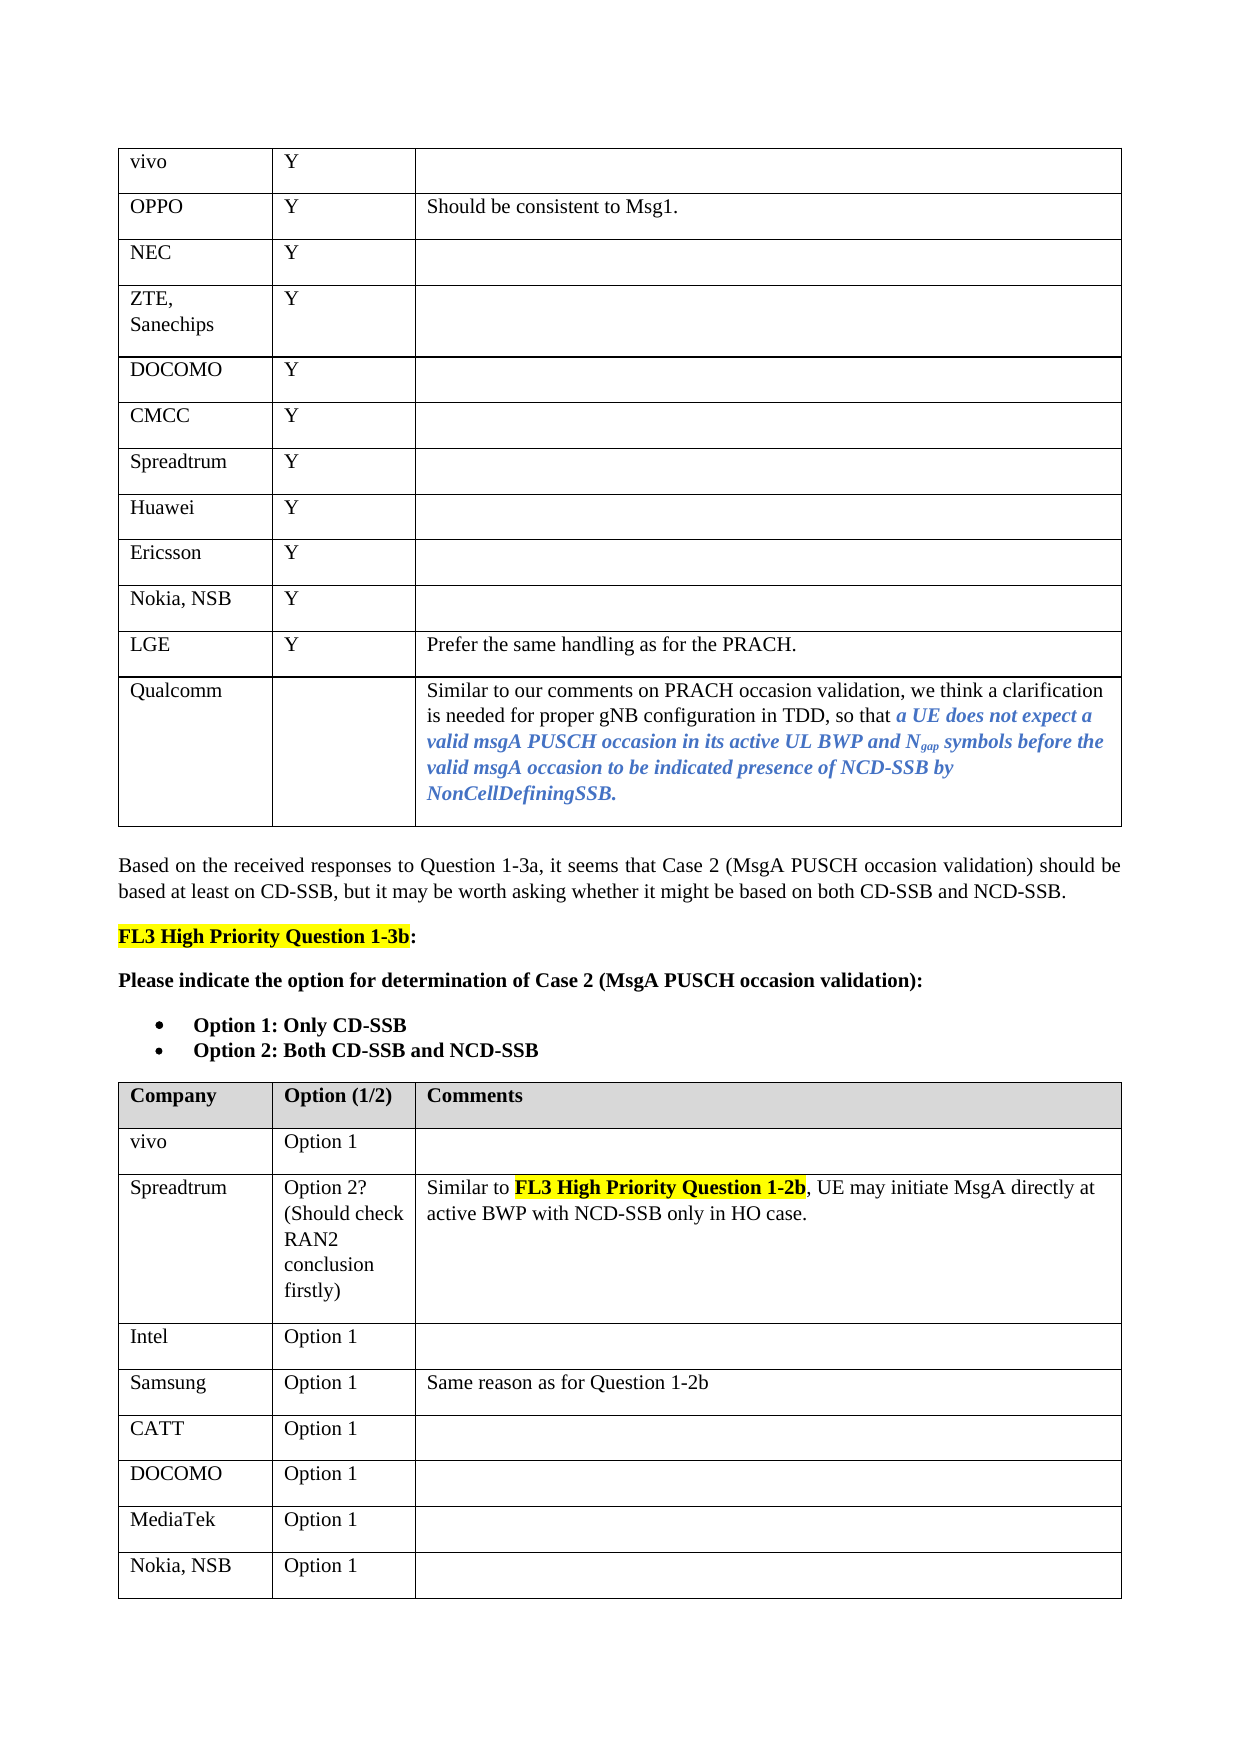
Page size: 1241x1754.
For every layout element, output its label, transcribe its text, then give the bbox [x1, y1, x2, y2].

table_cell Qualcomm [119, 678, 272, 826]
table_cell ZTE, Sanechips [119, 286, 272, 356]
table_cell [416, 1416, 1121, 1460]
table_cell Y [273, 540, 415, 585]
table_cell Intel [119, 1324, 272, 1369]
table_cell Y [273, 495, 415, 539]
table_cell Y [273, 358, 415, 402]
list Option 1: Only CD-SSB [156, 1013, 1122, 1037]
table_cell Same reason as for Question 1-2b [416, 1370, 1121, 1414]
text Based on the received responses to Question 1-3a, it seems that Case 2 (MsgA PUSCH occasion validation) should be based at least on CD-SSB, but it may be worth asking whether it might be based on both CD-SSB and NCD-SSB. [118, 827, 1122, 903]
table_cell Huawei [119, 495, 272, 539]
table_cell Option 1 [273, 1416, 415, 1460]
table_cell Y [273, 286, 415, 356]
text Please indicate the option for determination of Case 2 (MsgA PUSCH occasion validation): [118, 968, 1122, 992]
table_cell Y [273, 194, 415, 239]
table_header Comments [416, 1083, 1121, 1128]
table_cell Option 1 [273, 1324, 415, 1369]
table_cell NEC [119, 240, 272, 285]
table_cell Y [273, 149, 415, 193]
table_cell vivo [119, 149, 272, 193]
table_cell [416, 540, 1121, 585]
table_cell Option 1 [273, 1370, 415, 1414]
table_cell vivo [119, 1129, 272, 1173]
table_cell Y [273, 240, 415, 285]
text FL3 High Priority Question 1-3b: [118, 923, 1122, 948]
table_cell Option 1 [273, 1461, 415, 1506]
table_cell Samsung [119, 1370, 272, 1414]
table_cell Y [273, 403, 415, 448]
table_cell Similar to FL3 High Priority Question 1-2b, UE may initiate MsgA directly at active BWP with NCD-SSB only in HO case. [416, 1175, 1121, 1323]
table_cell [416, 286, 1121, 356]
table_header Company [119, 1083, 272, 1128]
table_cell DOCOMO [119, 1461, 272, 1506]
table_cell Option 1 [273, 1507, 415, 1552]
table_cell [416, 403, 1121, 448]
table_cell [416, 240, 1121, 285]
table_cell [416, 1461, 1121, 1506]
table_cell Prefer the same handling as for the PRACH. [416, 632, 1121, 676]
table_cell CATT [119, 1416, 272, 1460]
table_cell [416, 495, 1121, 539]
table_cell Spreadtrum [119, 1175, 272, 1323]
table_cell [416, 586, 1121, 631]
table_cell [416, 1129, 1121, 1173]
table_cell [416, 1507, 1121, 1552]
table_cell OPPO [119, 194, 272, 239]
table_cell MediaTek [119, 1507, 272, 1552]
table_cell [416, 449, 1121, 493]
table_cell Spreadtrum [119, 449, 272, 493]
table_cell [273, 678, 415, 826]
list Option 2: Both CD-SSB and NCD-SSB [156, 1038, 1122, 1062]
table_cell Should be consistent to Msg1. [416, 194, 1121, 239]
table_cell [416, 1324, 1121, 1369]
table_cell Option 2? (Should check RAN2 conclusion firstly) [273, 1175, 415, 1323]
table_cell Option 1 [273, 1553, 415, 1597]
table_cell Nokia, NSB [119, 1553, 272, 1597]
table_cell [416, 149, 1121, 193]
table_cell DOCOMO [119, 358, 272, 402]
table_header Option (1/2) [273, 1083, 415, 1128]
table_cell Y [273, 632, 415, 676]
table_cell Y [273, 449, 415, 493]
table_cell Option 1 [273, 1129, 415, 1173]
table_cell CMCC [119, 403, 272, 448]
table_cell Y [273, 586, 415, 631]
table_cell Nokia, NSB [119, 586, 272, 631]
table_cell Similar to our comments on PRACH occasion validation, we think a clarification is needed for proper gNB configuration in TDD, so that a UE does not expect a valid msgA PUSCH occasion in its active UL BWP and Ngap symbols before the valid msgA occasion to be indicated presence of NCD-SSB by NonCellDefiningSSB. [416, 678, 1121, 826]
table_cell [416, 1553, 1121, 1597]
table_cell Ericsson [119, 540, 272, 585]
table_cell [416, 358, 1121, 402]
table_cell LGE [119, 632, 272, 676]
